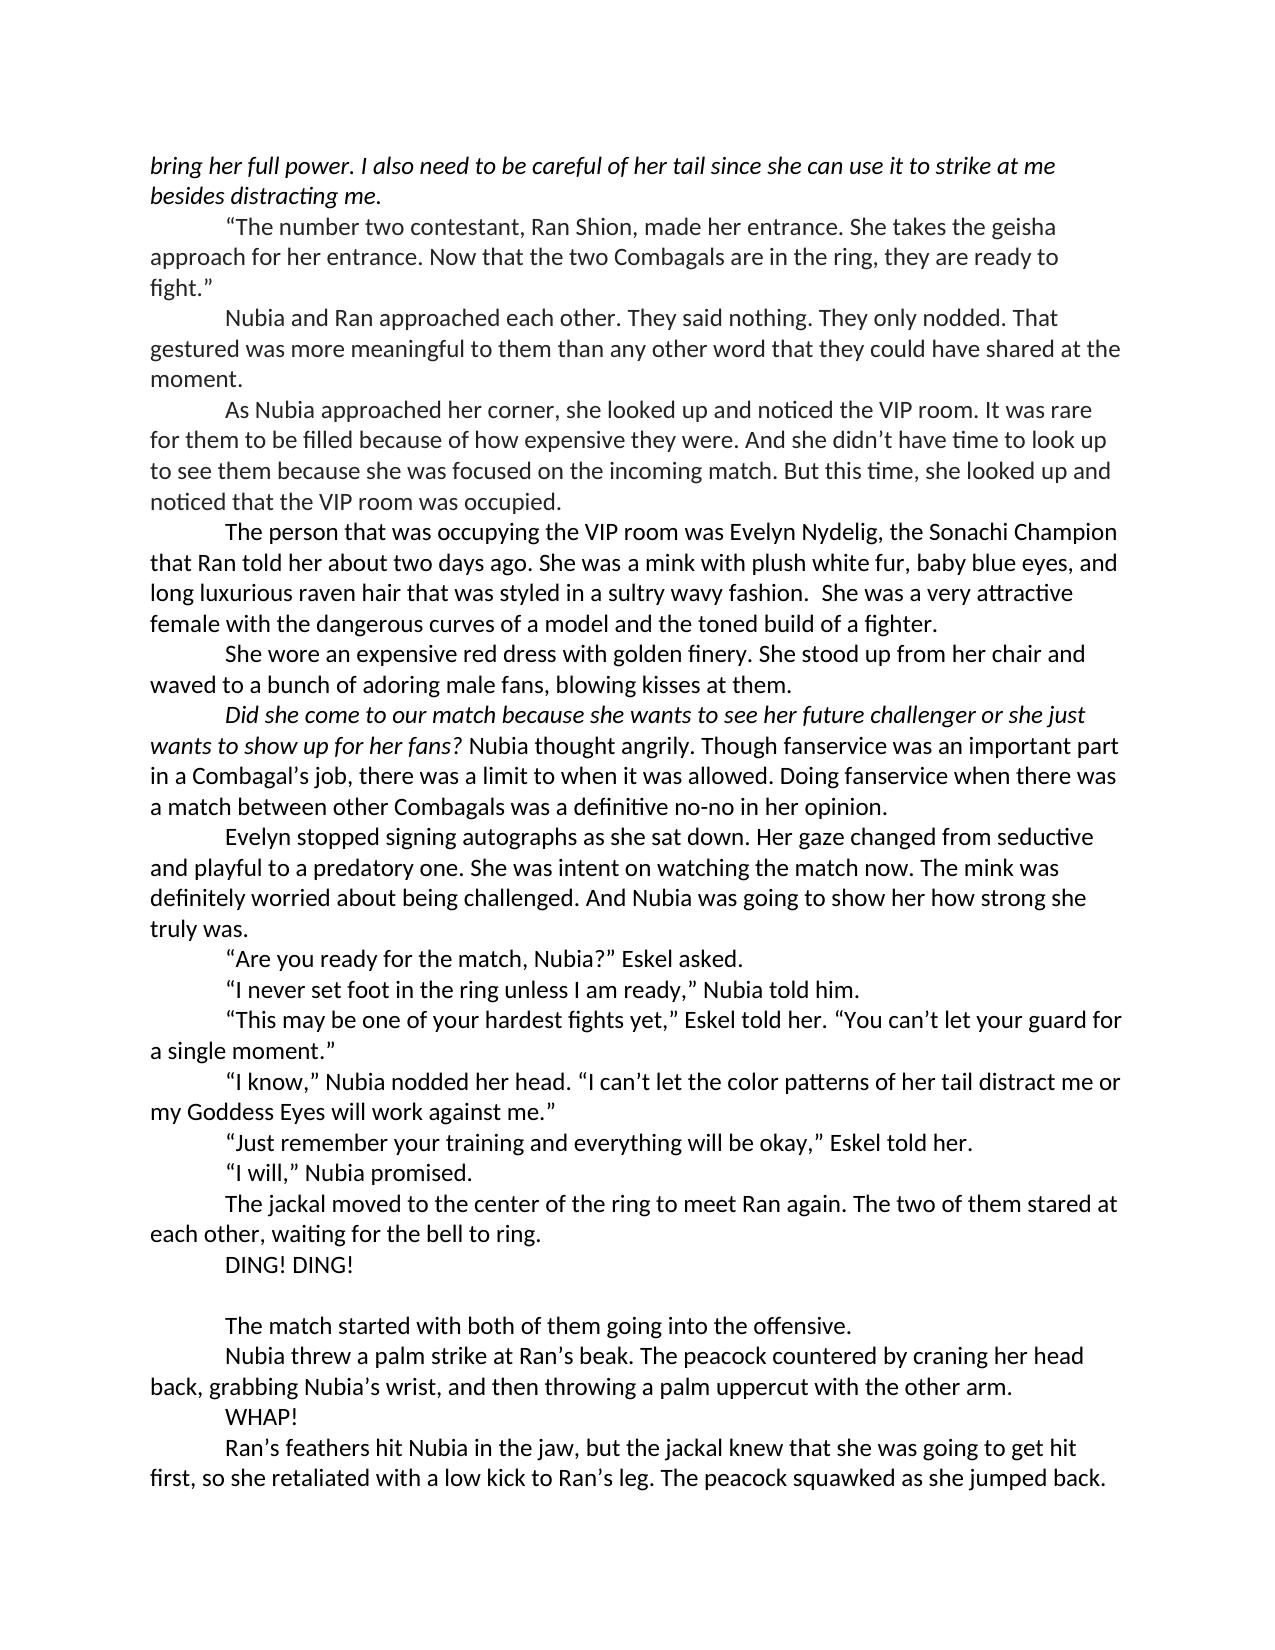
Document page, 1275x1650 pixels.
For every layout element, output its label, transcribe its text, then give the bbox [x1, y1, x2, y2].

text “The number two contestant, Ran Shion, made her entrance. She takes the geisha approach for her entrance. Now that the two Combagals are in the ring, they are ready to fight.” [150, 211, 1125, 303]
text As Nubia approached her corner, she looked up and noticed the VIP room. It was rare for them to be filled because of how expensive they were. And she didn’t have time to look up to see them because she was focused on the incoming match. But this time, she looked up and noticed that the VIP room was occupied. [150, 394, 1125, 516]
text Did she come to our match because she wants to see her future challenger or she just wants to show up for her fans? Nubia thought angrily. Though fanservice was an important part in a Combagal’s job, there was a limit to when it was allowed. Doing fanservice when there was a match between other Combagals was a definitive no-no in her opinion. [150, 699, 1125, 821]
text “I will,” Nubia promised. [150, 1157, 1125, 1188]
text “Just remember your training and everything will be okay,” Eskel told her. [150, 1127, 1125, 1157]
text “I know,” Nubia nodded her head. “I can’t let the color patterns of her tail distract me or my Goddess Eyes will work against me.” [150, 1066, 1125, 1127]
text She wore an expensive red dress with golden finery. She stood up from her chair and waved to a bunch of adoring male fans, blowing kisses at them. [150, 638, 1125, 699]
text “Are you ready for the match, Nubia?” Eskel asked. [150, 943, 1125, 974]
text “This may be one of your hardest fights yet,” Eskel told her. “You can’t let your guard for a single moment.” [150, 1004, 1125, 1066]
text Nubia and Ran approached each other. They said nothing. They only nodded. That gestured was more meaningful to them than any other word that they could have shared at the moment. [150, 303, 1125, 394]
text The match started with both of them going into the offensive. [150, 1310, 1125, 1340]
text Evelyn stopped signing autographs as she sat down. Her gaze changed from seductive and playful to a predatory one. She was intent on watching the match now. The mink was definitely worried about being challenged. And Nubia was going to show her how strong she truly was. [150, 821, 1125, 943]
text DING! DING! [150, 1249, 1125, 1279]
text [150, 150, 1125, 211]
text Nubia threw a palm strike at Ran’s beak. The peacock countered by craning her head back, grabbing Nubia’s wrist, and then throwing a palm uppercut with the other arm. [150, 1340, 1125, 1401]
text Ran’s feathers hit Nubia in the jaw, but the jackal knew that she was going to get hit first, so she retaliated with a low kick to Ran’s leg. The peacock squawked as she jumped back. [150, 1432, 1125, 1493]
text WHAP! [150, 1401, 1125, 1432]
text The jackal moved to the center of the ring to meet Ran again. The two of them stared at each other, waiting for the bell to ring. [150, 1188, 1125, 1249]
text The person that was occupying the VIP room was Evelyn Nydelig, the Sonachi Champion that Ran told her about two days ago. She was a mink with plush white fur, baby blue eyes, and long luxurious raven hair that was styled in a sultry wavy fashion. She was a very attractive female with the dangerous curves of a model and the toned build of a fighter. [150, 516, 1125, 638]
text “I never set foot in the ring unless I am ready,” Nubia told him. [150, 974, 1125, 1004]
